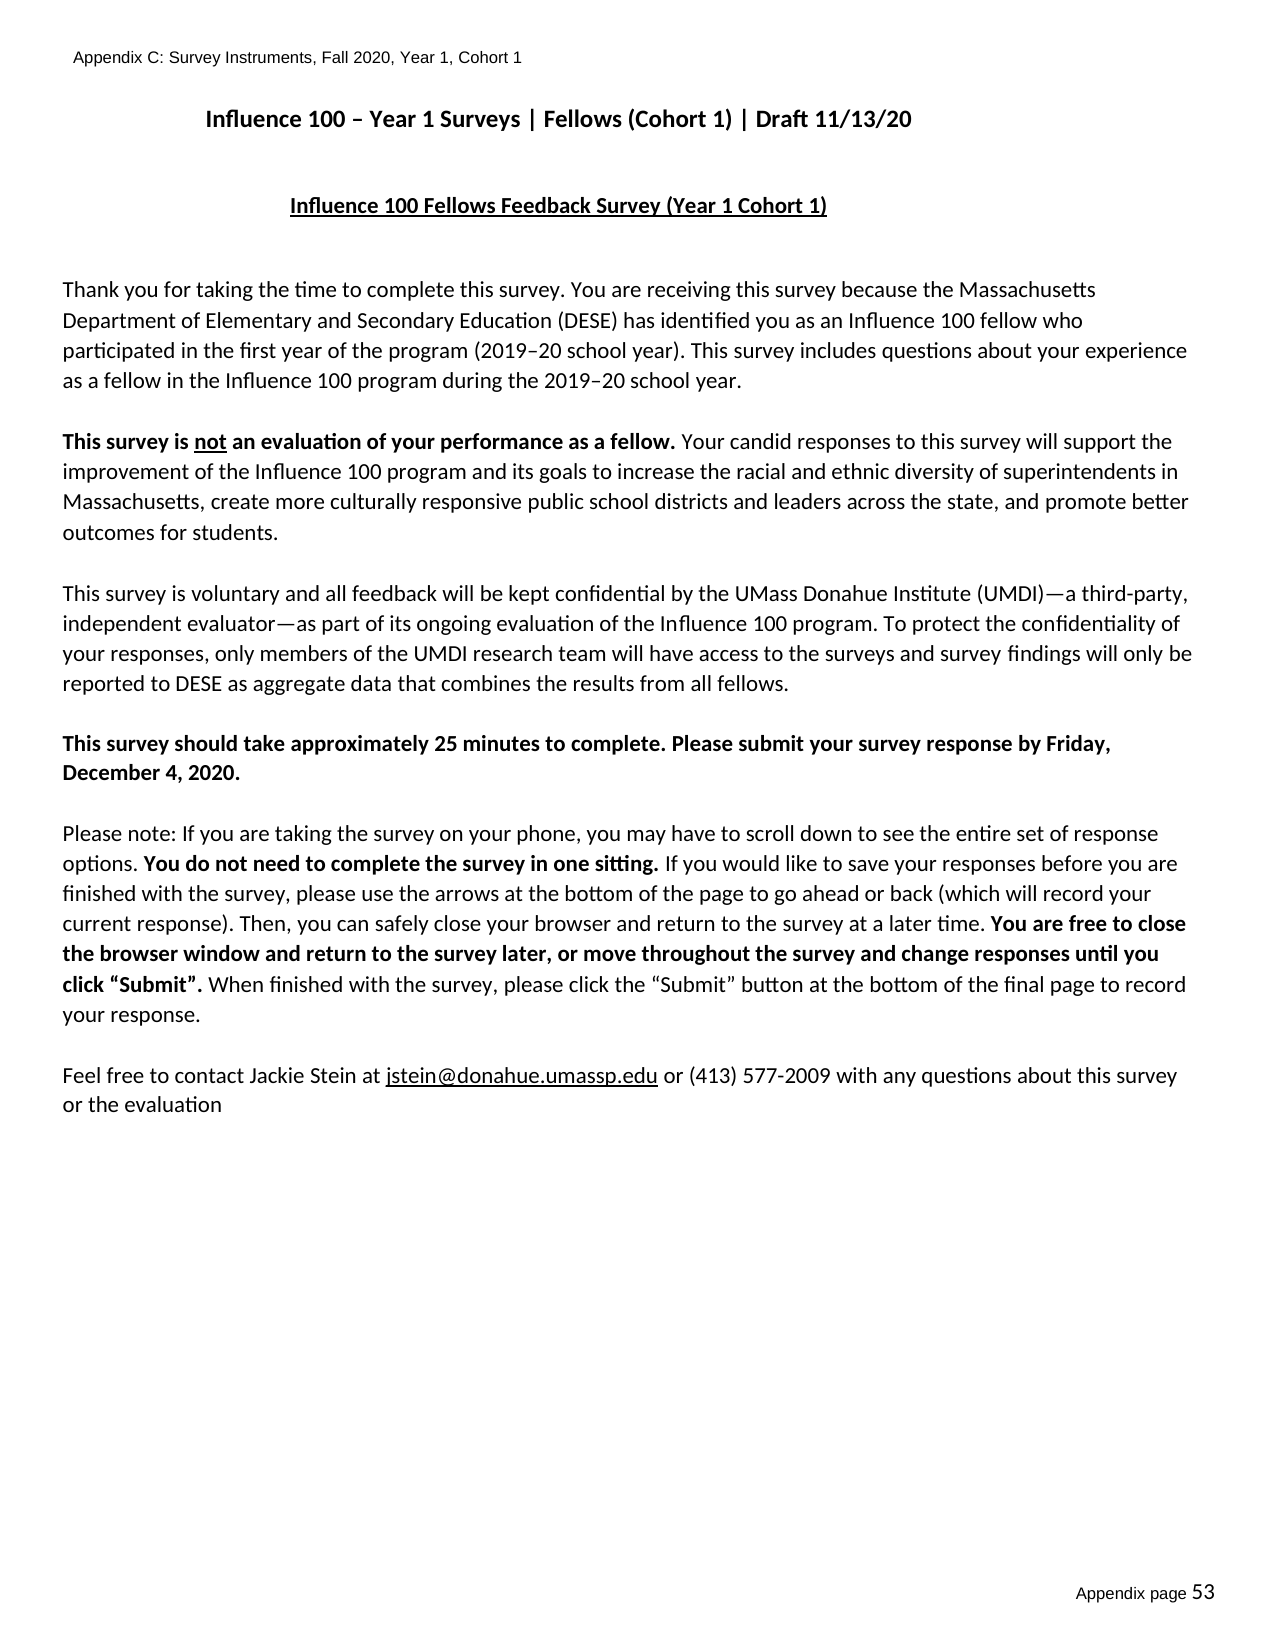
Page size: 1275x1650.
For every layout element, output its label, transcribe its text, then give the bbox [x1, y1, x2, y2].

text Feel free to contact Jackie Stein at jstein@donahue.umassp.edu or (413) 577-2009 with any questions about this survey or the evaluation [62, 1061, 1185, 1118]
text Inﬂuence 100 Fellows Feedback Survey (Year 1 Cohort 1) [62, 191, 1054, 219]
text This survey is not an evaluation of your performance as a fellow. Your candid responses to this survey will support the improvement of the Inﬂuence 100 program and its goals to increase the racial and ethnic diversity of superintendents in Massachusetts, create more culturally responsive public school districts and leaders across the state, and promote better outcomes for students. [62, 427, 1196, 546]
text Please note: If you are taking the survey on your phone, you may have to scroll down to see the entire set of response options. You do not need to complete the survey in one sitting. If you would like to save your responses before you are ﬁnished with the survey, please use the arrows at the bottom of the page to go ahead or back (which will record your current response). Then, you can safely close your browser and return to the survey at a later time. You are free to close the browser window and return to the survey later, or move throughout the survey and change responses until you click “Submit”. When ﬁnished with the survey, please click the “Submit” button at the bottom of the ﬁnal page to record your response. [62, 819, 1194, 1028]
text This survey is voluntary and all feedback will be kept conﬁdential by the UMass Donahue Institute (UMDI)—a third-party, independent evaluator—as part of its ongoing evaluation of the Inﬂuence 100 program. To protect the conﬁdentiality of your responses, only members of the UMDI research team will have access to the surveys and survey ﬁndings will only be reported to DESE as aggregate data that combines the results from all fellows. [62, 579, 1195, 697]
text Thank you for taking the time to complete this survey. You are receiving this survey because the Massachusetts Department of Elementary and Secondary Education (DESE) has identiﬁed you as an Inﬂuence 100 fellow who participated in the ﬁrst year of the program (2019–20 school year). This survey includes questions about your experience as a fellow in the Inﬂuence 100 program during the 2019–20 school year. [62, 276, 1196, 394]
text This survey should take approximately 25 minutes to complete. Please submit your survey response by Friday, December 4, 2020. [62, 729, 1117, 786]
text Inﬂuence 100 – Year 1 Surveys | Fellows (Cohort 1) | Draft 11/13/20 [62, 103, 1054, 134]
